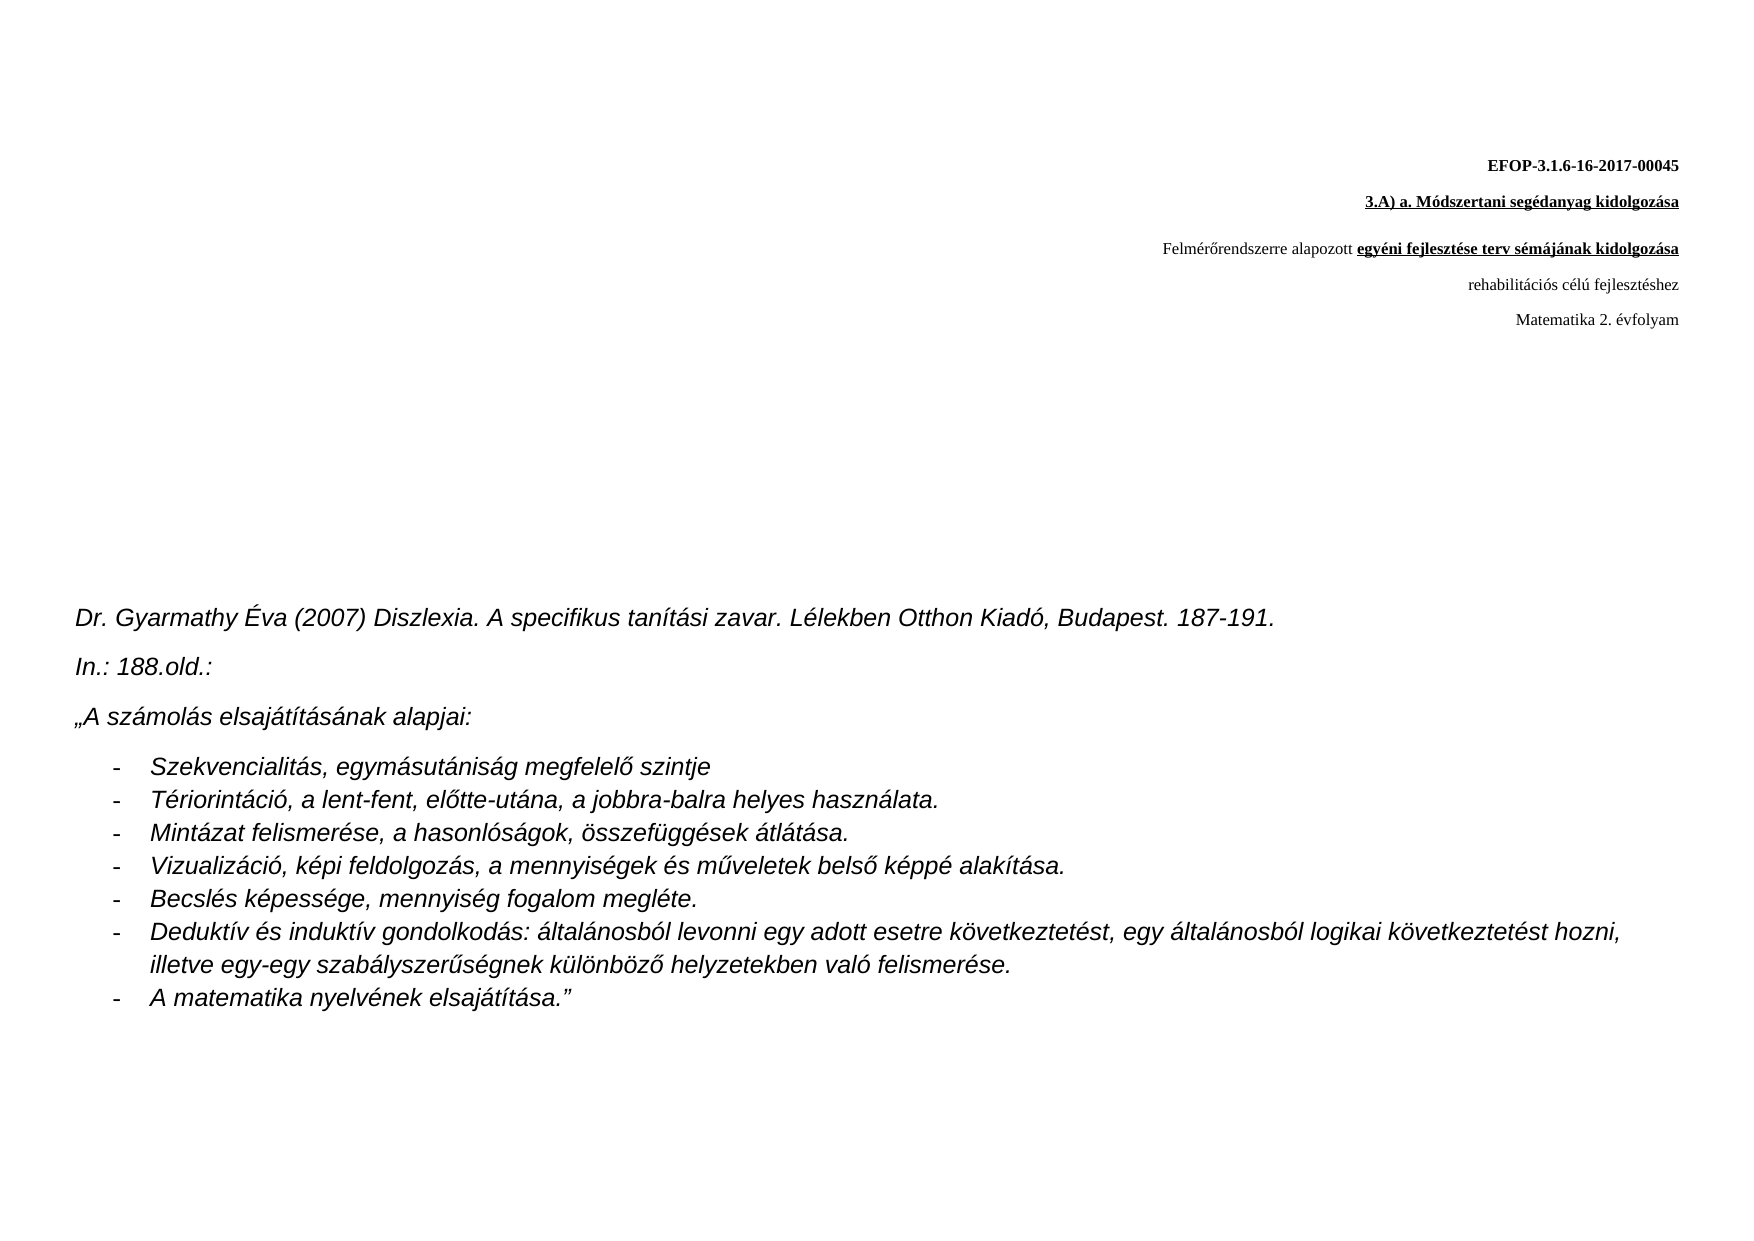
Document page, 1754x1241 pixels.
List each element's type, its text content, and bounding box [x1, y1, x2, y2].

list Tériorintáció, a lent-fent, előtte-utána, a jobbra-balra helyes használata. [112, 785, 1679, 813]
list Szekvencialitás, egymásutániság megfelelő szintje [112, 752, 1679, 780]
list Vizualizáció, képi feldolgozás, a mennyiségek és műveletek belső képpé alakítása. [112, 851, 1679, 880]
list Mintázat felismerése, a hasonlóságok, összefüggések átlátása. [112, 818, 1679, 847]
text Dr. Gyarmathy Éva (2007) Diszlexia. A specifikus tanítási zavar. Lélekben Otthon Kiadó, Budapest. 187-191. [75, 602, 1679, 631]
list Deduktív és induktív gondolkodás: általánosból levonni egy adott esetre következtetést, egy általánosból logikai következtetést hozni, illetve egy-egy szabályszerűségnek különböző helyzetekben való felismerése. [112, 917, 1679, 979]
list A matematika nyelvének elsajátítása.” [112, 983, 1679, 1012]
list Becslés képessége, mennyiség fogalom megléte. [112, 884, 1679, 913]
text „A számolás elsajátításának alapjai: [75, 702, 1679, 731]
text In.: 188.old.: [75, 652, 1679, 681]
